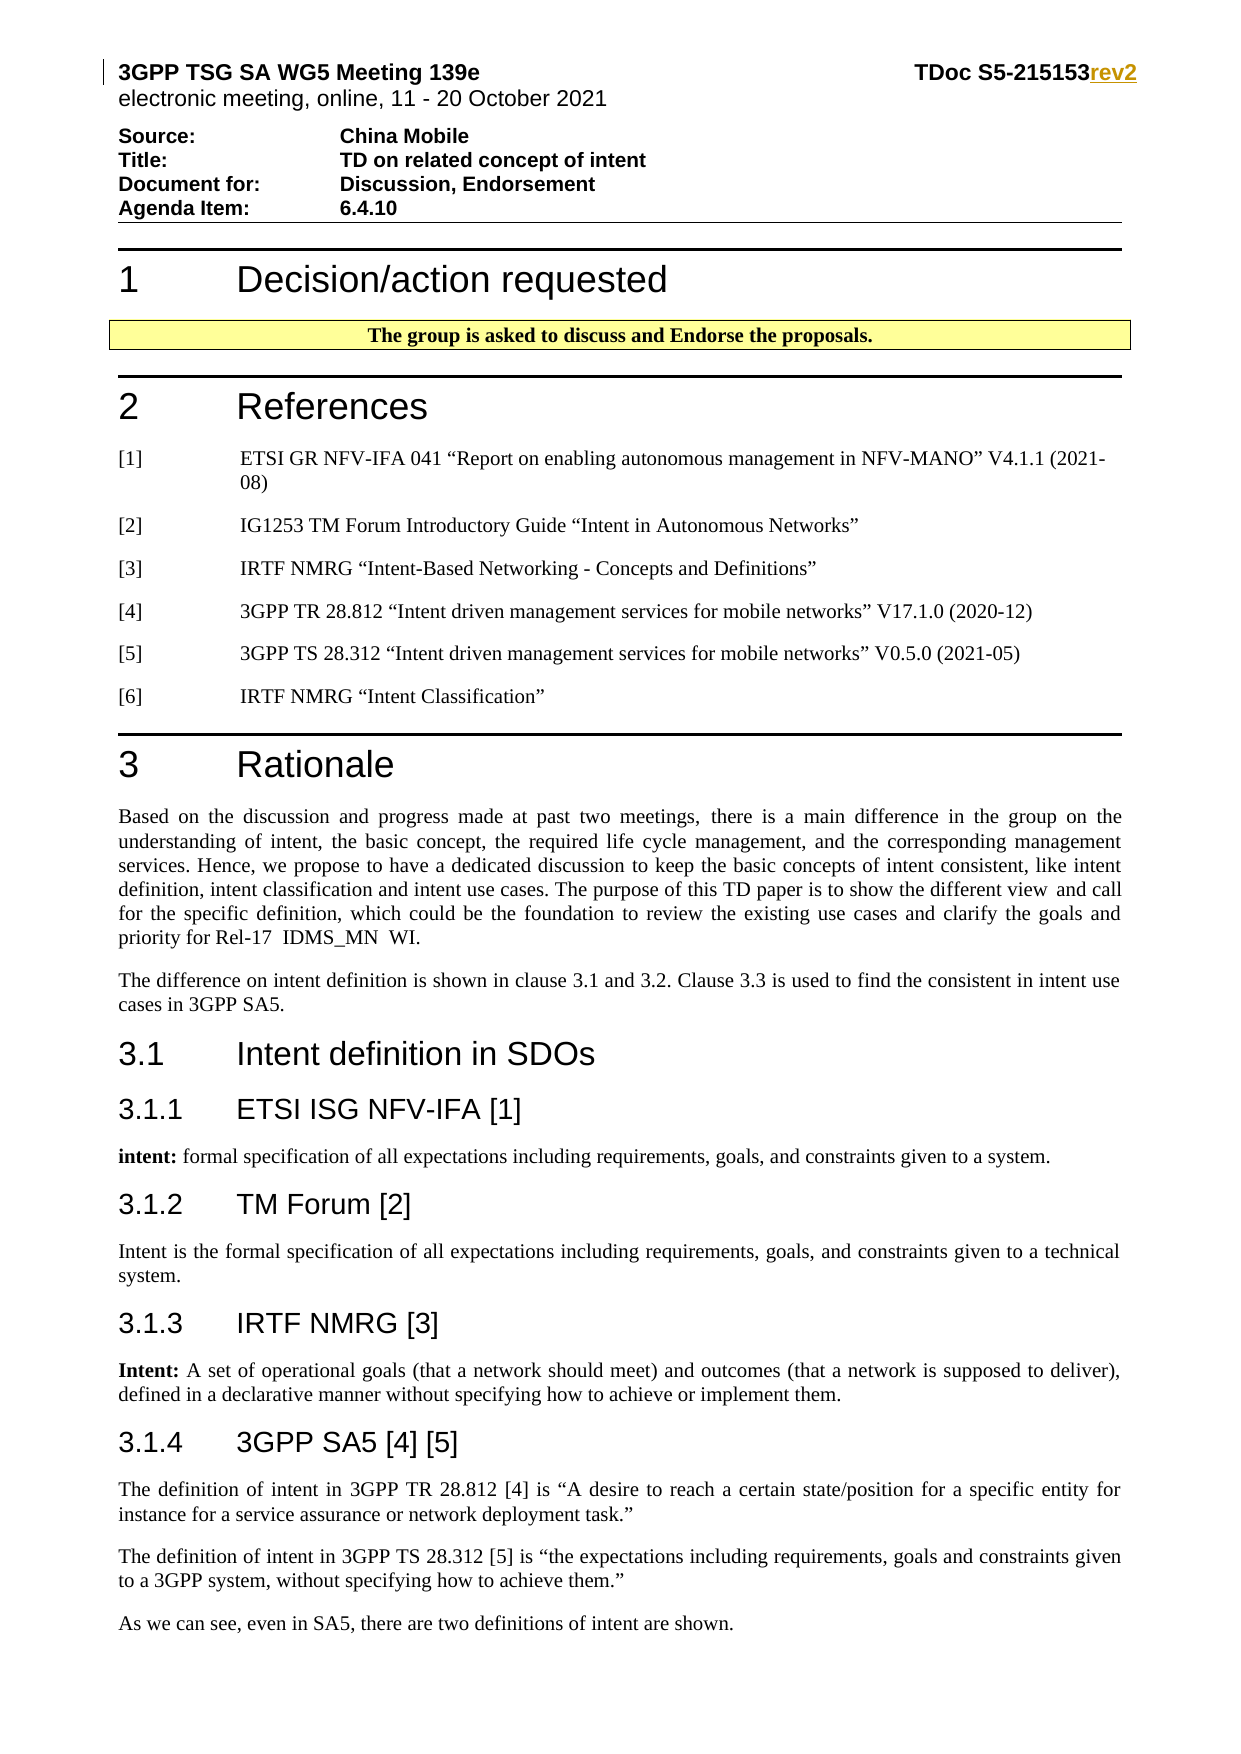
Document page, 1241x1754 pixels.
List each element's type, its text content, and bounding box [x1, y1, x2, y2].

text Document for: Discussion, Endorsement [118, 172, 1122, 196]
subtitle 3.1.3 IRTF NMRG [3] [118, 1306, 1122, 1339]
text As we can see, even in SA5, there are two definitions of intent are shown. [118, 1611, 1122, 1635]
text electronic meeting, online, 11 - 20 October 2021 [118, 85, 1122, 112]
text [6] IRTF NMRG “Intent Classification” [118, 684, 1122, 708]
text [2] IG1253 TM Forum Introductory Guide “Intent in Autonomous Networks” [118, 513, 1122, 537]
text Source: China Mobile [118, 124, 1122, 148]
text Agenda Item: 6.4.10 [118, 196, 1122, 222]
text The definition of intent in 3GPP TR 28.812 [4] is “A desire to reach a certain state/position for a specific entity for instance for a service assurance or network deployment task.” [118, 1477, 1122, 1526]
text Title: TD on related concept of intent [118, 148, 1122, 172]
subtitle 1 Decision/action requested [118, 251, 1122, 301]
subtitle 3.1.2 TM Forum [2] [118, 1187, 1122, 1220]
text The difference on intent definition is shown in clause 3.1 and 3.2. Clause 3.3 is used to find the consistent in intent use cases in 3GPP SA5. [118, 968, 1122, 1016]
text [1] ETSI GR NFV-IFA 041 “Report on enabling autonomous management in NFV-MANO” V4.1.1 (2021-08) [118, 446, 1122, 494]
text The definition of intent in 3GPP TS 28.312 [5] is “the expectations including requirements, goals and constraints given to a 3GPP system, without specifying how to achieve them.” [118, 1544, 1122, 1592]
text intent: formal specification of all expectations including requirements, goals, and constraints given to a system. [118, 1144, 1122, 1168]
subtitle 3.1.4 3GPP SA5 [4] [5] [118, 1425, 1122, 1459]
text Intent is the formal specification of all expectations including requirements, goals, and constraints given to a technical system. [118, 1239, 1122, 1287]
text 3GPP TSG SA WG5 Meeting 139e TDoc S5-215153 [118, 59, 1122, 85]
subtitle 2 References [118, 378, 1122, 427]
text [5] 3GPP TS 28.312 “Intent driven management services for mobile networks” V0.5.0 (2021-05) [118, 641, 1122, 665]
text The group is asked to discuss and Endorse the proposals. [110, 321, 1130, 349]
text [3] IRTF NMRG “Intent-Based Networking - Concepts and Definitions” [118, 556, 1122, 580]
text Intent: A set of operational goals (that a network should meet) and outcomes (that a network is supposed to deliver), defined in a declarative manner without specifying how to achieve or implement them. [118, 1358, 1122, 1406]
text [4] 3GPP TR 28.812 “Intent driven management services for mobile networks” V17.1.0 (2020-12) [118, 598, 1122, 623]
subtitle 3 Rationale [118, 736, 1122, 786]
subtitle 3.1 Intent definition in SDOs [118, 1034, 1122, 1073]
text Based on the discussion and progress made at past two meetings, there is a main difference in the group on the understanding of intent, the basic concept, the required life cycle management, and the corresponding management services. Hence, we propose to have a dedicated discussion to keep the basic concepts of intent consistent, like intent definition, intent classification and intent use cases. The purpose of this TD paper is to show the different view and call for the specific definition, which could be the foundation to review the existing use cases and clarify the goals and priority for Rel-17 IDMS_MN WI. [118, 804, 1122, 949]
subtitle 3.1.1 ETSI ISG NFV-IFA [1] [118, 1092, 1122, 1125]
